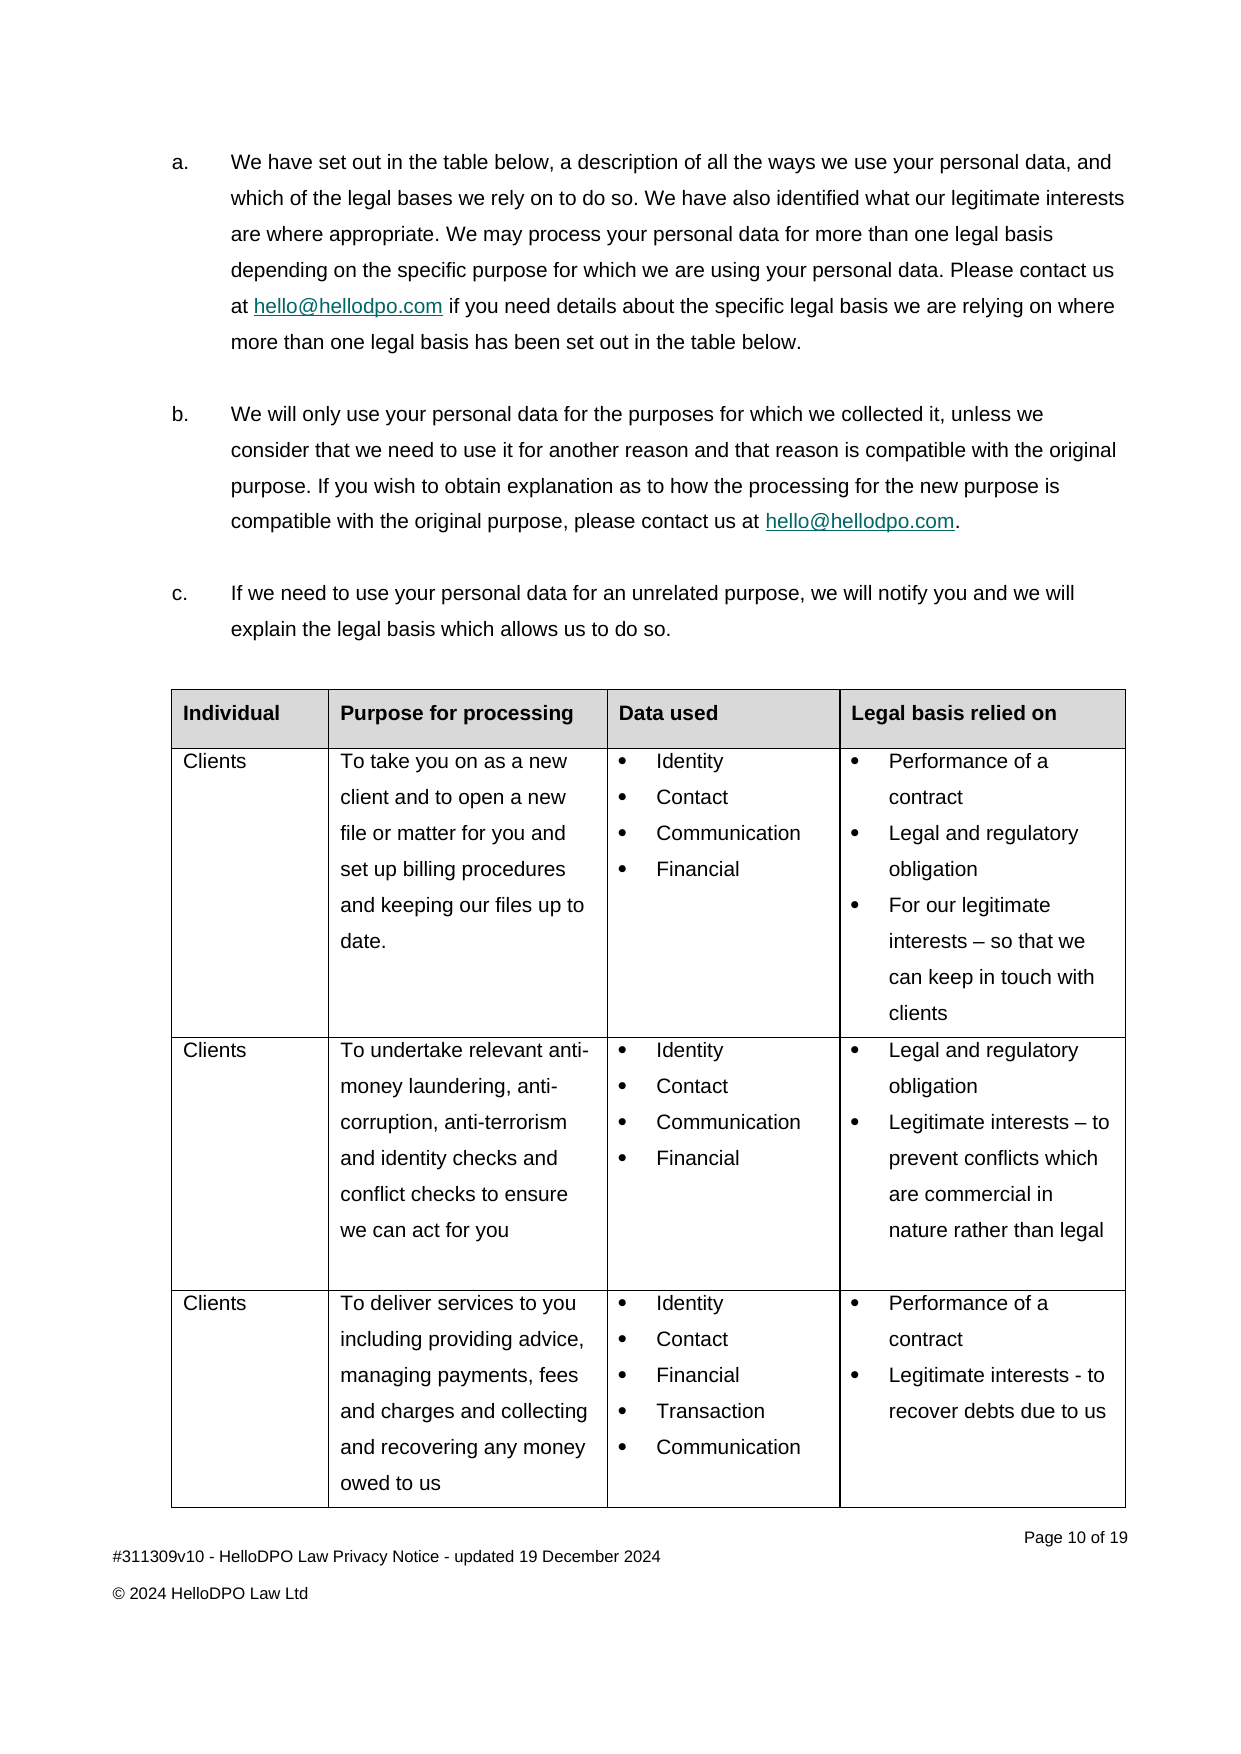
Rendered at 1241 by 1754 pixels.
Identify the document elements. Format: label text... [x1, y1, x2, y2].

table_cell Legal and regulatory obligation Legitimate interests – to prevent conflicts which are commercial in nature rather than legal [841, 1038, 1125, 1290]
table_cell Identity Contact Communication Financial [608, 749, 839, 1037]
table_cell Clients [172, 1291, 328, 1507]
table_cell Identity Contact Financial Transaction Communication [608, 1291, 839, 1507]
table_cell Identity Contact Communication Financial [608, 1038, 839, 1290]
table_cell Clients [172, 1038, 328, 1290]
list We have set out in the table below, a description of all the ways we use your personal data, and which of the legal bases we rely on to do so. We have also identified what our legitimate interests are where appropriate. We may process your personal data for more than one legal basis depending on the specific purpose for which we are using your personal data. Please contact us at hello@hellodpo.com if you need details about the specific legal basis we are relying on where more than one legal basis has been set out in the table below. [172, 150, 1128, 354]
table_cell Clients [172, 749, 328, 1037]
table_cell To deliver services to you including providing advice, managing payments, fees and charges and collecting and recovering any money owed to us [329, 1291, 607, 1507]
table_header Legal basis relied on [841, 690, 1125, 748]
table_header Individual [172, 690, 328, 748]
table_header Purpose for processing [329, 690, 607, 748]
table_cell Performance of a contract Legal and regulatory obligation For our legitimate interests – so that we can keep in touch with clients [841, 749, 1125, 1037]
table_header Data used [608, 690, 839, 748]
table_cell Performance of a contract Legitimate interests - to recover debts due to us [841, 1291, 1125, 1507]
list If we need to use your personal data for an unrelated purpose, we will notify you and we will explain the legal basis which allows us to do so. [172, 581, 1128, 641]
table_cell To take you on as a new client and to open a new file or matter for you and set up billing procedures and keeping our files up to date. [329, 749, 607, 1037]
table_cell To undertake relevant anti-money laundering, anti-corruption, anti-terrorism and identity checks and conflict checks to ensure we can act for you [329, 1038, 607, 1290]
list We will only use your personal data for the purposes for which we collected it, unless we consider that we need to use it for another reason and that reason is compatible with the original purpose. If you wish to obtain explanation as to how the processing for the new purpose is compatible with the original purpose, please contact us at hello@hellodpo.com. [172, 402, 1128, 533]
